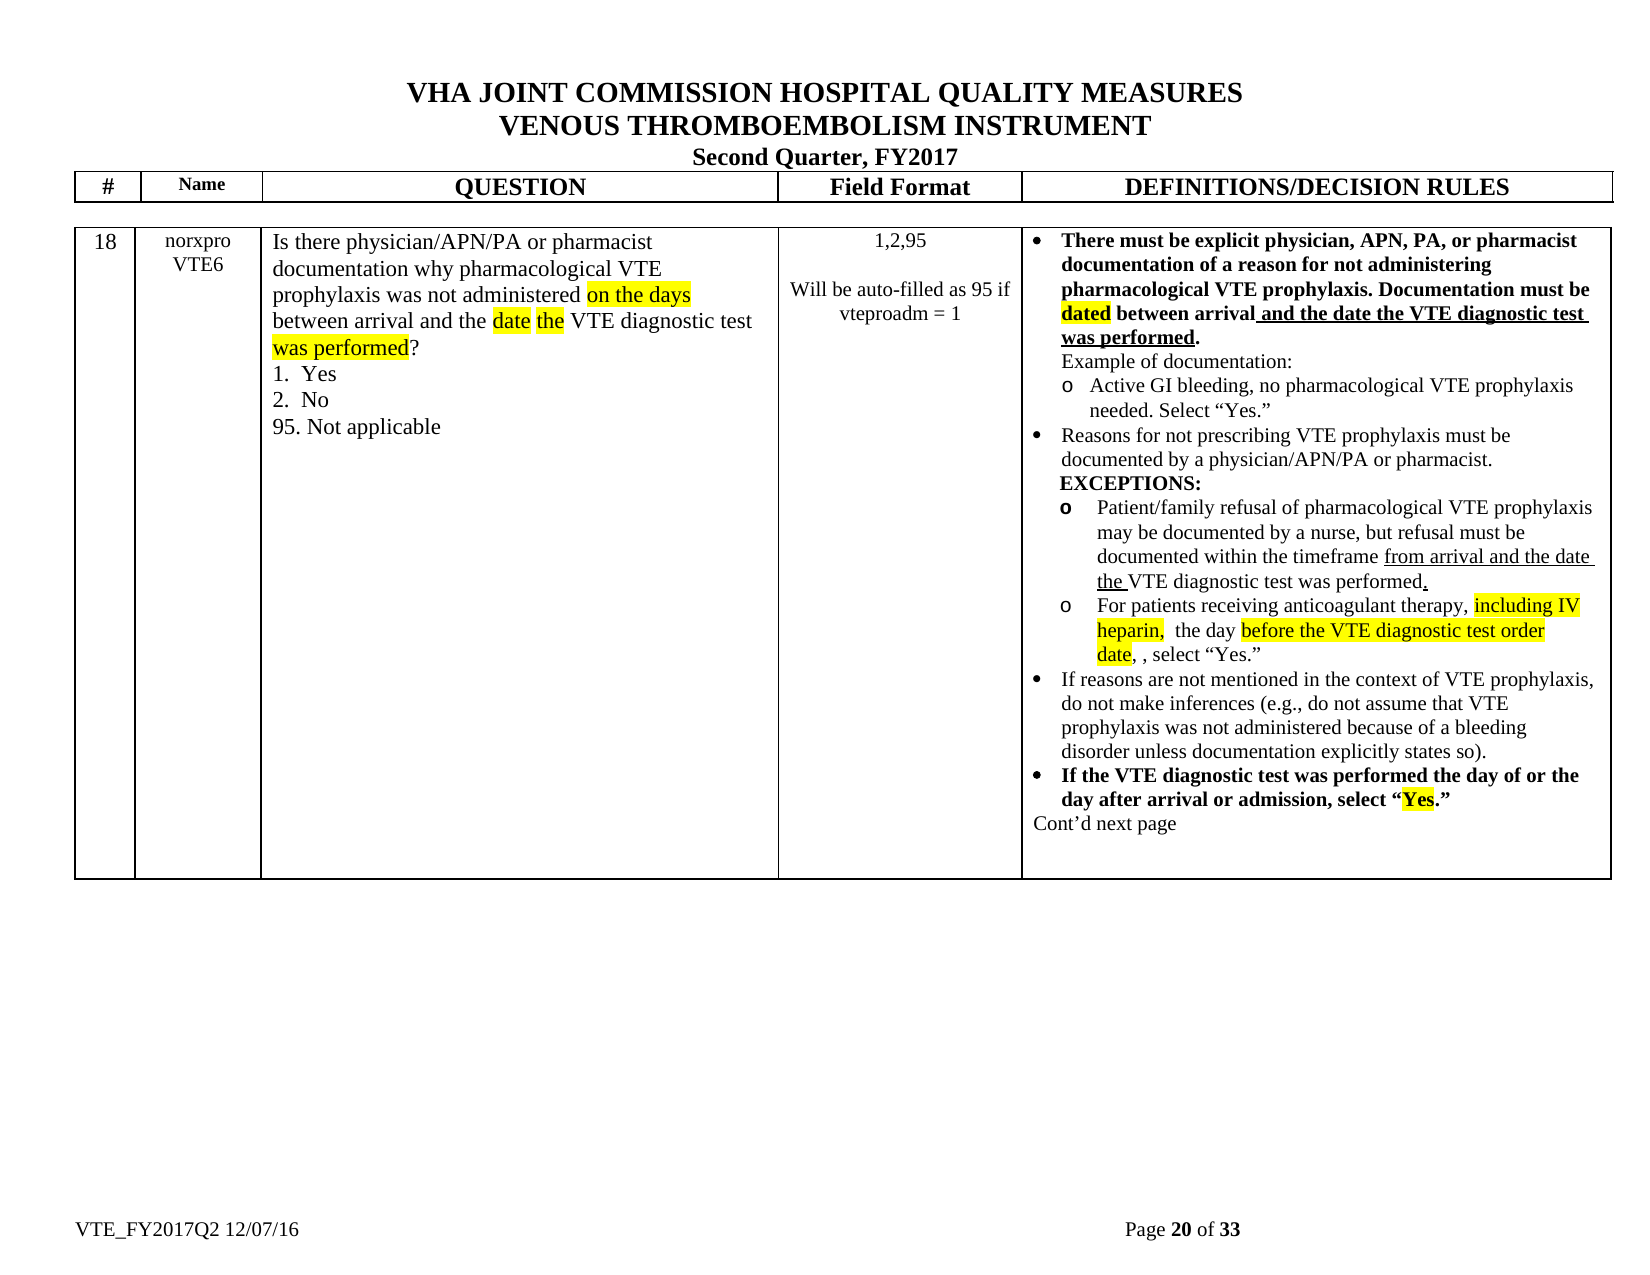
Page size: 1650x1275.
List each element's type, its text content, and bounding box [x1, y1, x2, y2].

table_header norxpro VTE6 [136, 228, 260, 878]
table_header 18 [76, 228, 134, 878]
table_header 1,2,95 Will be auto-filled as 95 if vteproadm = 1 [779, 228, 1021, 878]
table_header Is there physician/APN/PA or pharmacist documentation why pharmacological VTE prophylaxis was not administered on the days between arrival and the date the VTE diagnostic test was performed? 1. Yes 2. No 95. Not applicable [262, 228, 778, 878]
table_header There must be explicit physician, APN, PA, or pharmacist documentation of a reason for not administering pharmacological VTE prophylaxis. Documentation must be dated between arrival and the date the VTE diagnostic test was performed. Example of documentation: Active GI bleeding, no pharmacological VTE prophylaxis needed. Select “Yes.” Reasons for not prescribing VTE prophylaxis must be documented by a physician/APN/PA or pharmacist. EXCEPTIONS: Patient/family refusal of pharmacological VTE prophylaxis may be documented by a nurse, but refusal must be documented within the timeframe from arrival and the date the VTE diagnostic test was performed. For patients receiving anticoagulant therapy, including IV heparin, the day before the VTE diagnostic test order date, , select “Yes.” If reasons are not mentioned in the context of VTE prophylaxis, do not make inferences (e.g., do not assume that VTE prophylaxis was not administered because of a bleeding disorder unless documentation explicitly states so). If the VTE diagnostic test was performed the day of or the day after arrival or admission, select “Yes.” Cont’d next page [1023, 228, 1610, 878]
